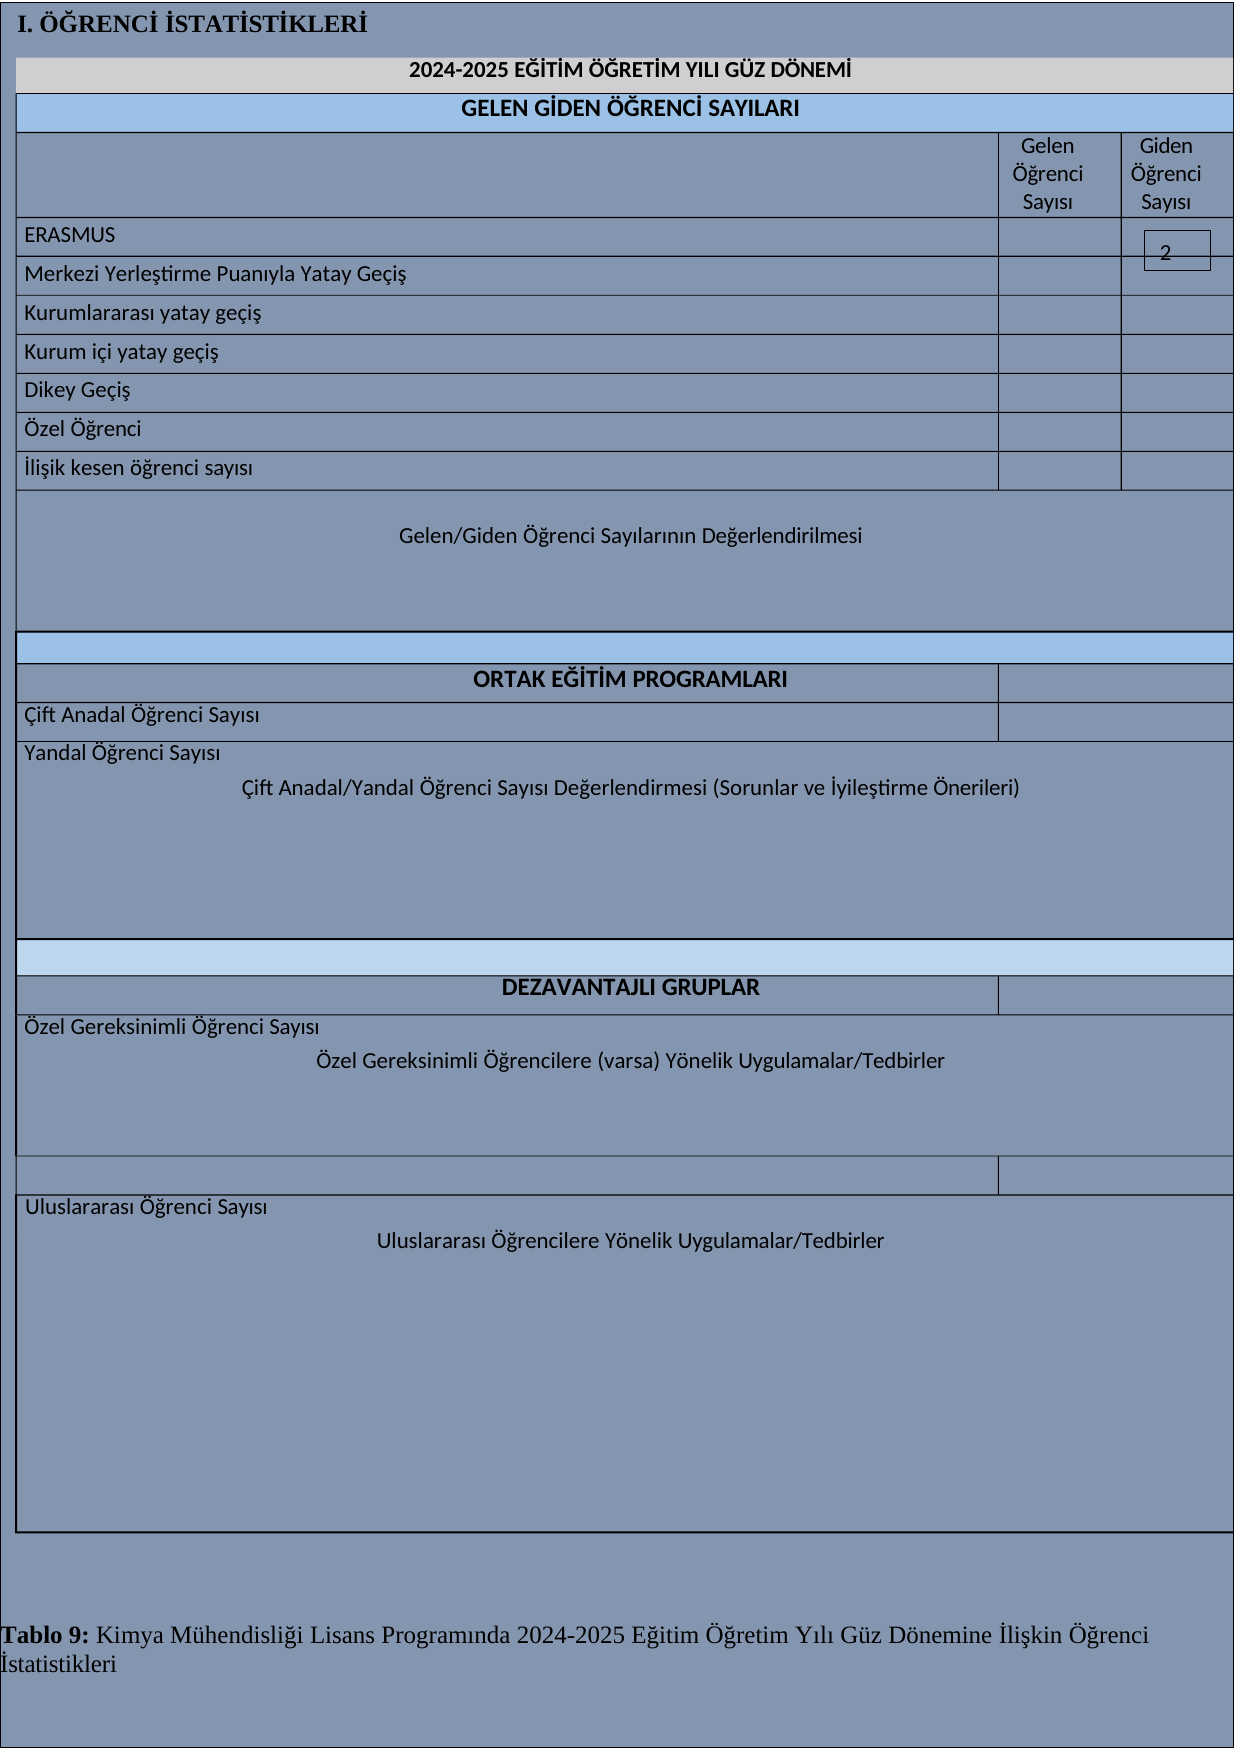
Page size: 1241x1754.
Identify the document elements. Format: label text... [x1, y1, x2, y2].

text Özel Gereksinimli Öğrenci Sayısı [24, 1012, 1240, 1040]
text Merkezi Yerleştirme Puanıyla Yatay Geçiş Kurumlararası yatay geçiş [24, 259, 406, 326]
text İlişik kesen öğrenci sayısı [24, 453, 406, 482]
subtitle DEZAVANTAJLI GRUPLAR [21, 971, 1240, 1001]
text 2024-2025 EĞİTİM ÖĞRETİM YILI GÜZ DÖNEMİ [408, 55, 852, 83]
subtitle GELEN GİDEN ÖĞRENCİ SAYILARI [408, 92, 852, 122]
text Kurum içi yatay geçiş Dikey Geçiş [24, 337, 264, 404]
text Giden Öğrenci Sayısı [1113, 131, 1220, 215]
text ERASMUS [24, 221, 406, 249]
text Çift Anadal/Yandal Öğrenci Sayısı Değerlendirmesi (Sorunlar ve İyileştirme Önerileri) [21, 777, 1240, 801]
text Çift Anadal Öğrenci Sayısı Yandal Öğrenci Sayısı [24, 700, 263, 766]
text Uluslararası Öğrenci Sayısı [21, 1192, 271, 1220]
text Tablo 9: Kimya Mühendisliği Lisans Programında 2024-2025 Eğitim Öğretim Yılı Güz Dönemine İlişkin Öğrenci İstatistikleri [0, 1621, 1240, 1678]
text Özel Öğrenci [24, 414, 406, 442]
text Gelen/Giden Öğrenci Sayılarının Değerlendirilmesi [21, 522, 1240, 550]
subtitle ORTAK EĞİTİM PROGRAMLARI [21, 663, 1240, 694]
text Gelen Öğrenci Sayısı [999, 131, 1096, 215]
text Uluslararası Öğrencilere Yönelik Uygulamalar/Tedbirler [21, 1226, 1240, 1254]
text Özel Gereksinimli Öğrencilere (varsa) Yönelik Uygulamalar/Tedbirler [21, 1046, 1240, 1074]
subtitle I. ÖĞRENCİ İSTATİSTİKLERİ [17, 9, 1240, 37]
